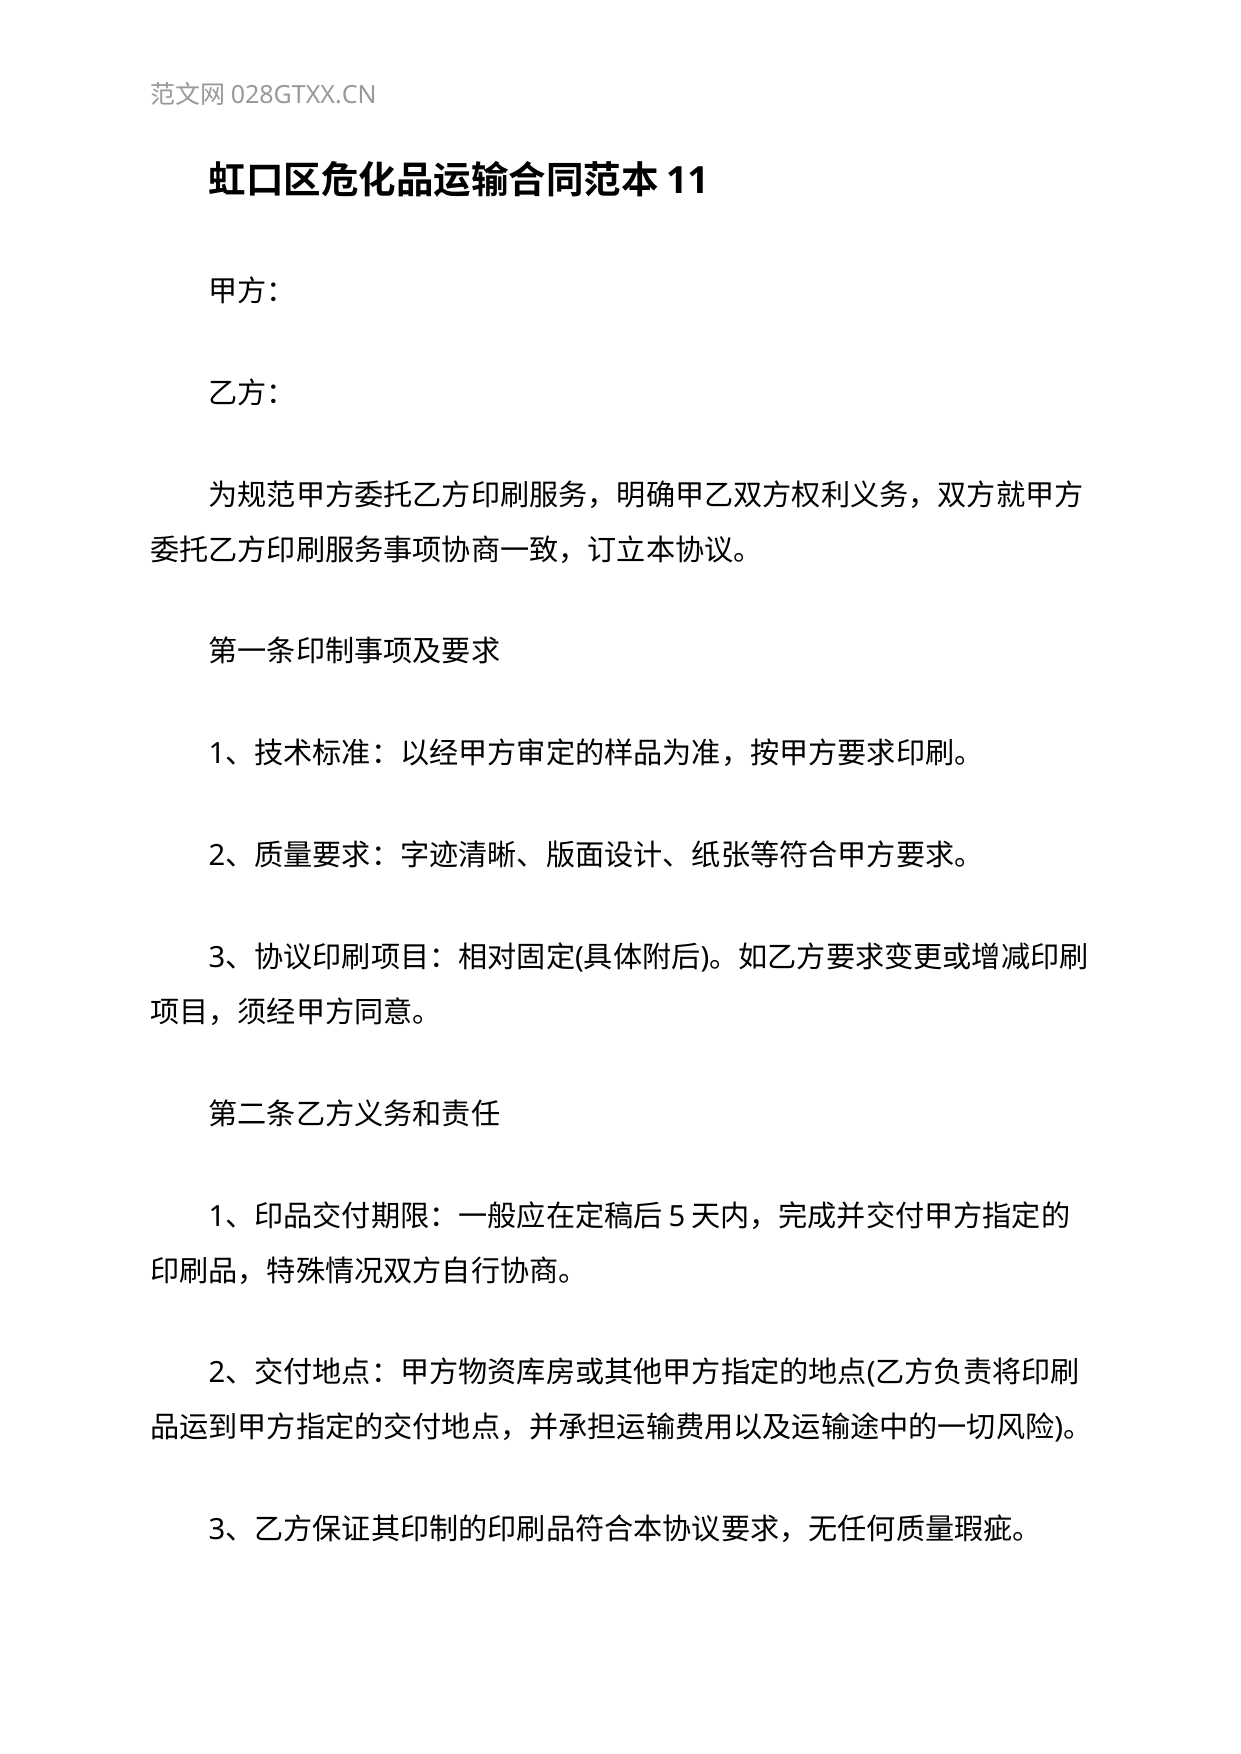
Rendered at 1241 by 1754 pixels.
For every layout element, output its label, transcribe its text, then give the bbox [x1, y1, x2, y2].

text 为规范甲方委托乙方印刷服务，明确甲乙双方权利义务，双方就甲方委托乙方印刷服务事项协商一致，订立本协议。 [150, 471, 1090, 568]
text 3、协议印刷项目：相对固定(具体附后)。如乙方要求变更或增减印刷项目，须经甲方同意。 [150, 933, 1090, 1031]
text 3、乙方保证其印制的印刷品符合本协议要求，无任何质量瑕疵。 [150, 1506, 1090, 1548]
text 1、印品交付期限：一般应在定稿后5天内，完成并交付甲方指定的印刷品，特殊情况双方自行协商。 [150, 1192, 1090, 1289]
text 乙方： [150, 369, 1090, 412]
text 甲方： [150, 268, 1090, 310]
text 虹口区危化品运输合同范本11 [150, 150, 1090, 204]
text 第二条乙方义务和责任 [150, 1090, 1090, 1133]
text 2、质量要求：字迹清晰、版面设计、纸张等符合甲方要求。 [150, 832, 1090, 874]
text 第一条印制事项及要求 [150, 628, 1090, 670]
text 2、交付地点：甲方物资库房或其他甲方指定的地点(乙方负责将印刷品运到甲方指定的交付地点，并承担运输费用以及运输途中的一切风险)。 [150, 1349, 1090, 1446]
text 1、技术标准：以经甲方审定的样品为准，按甲方要求印刷。 [150, 729, 1090, 772]
